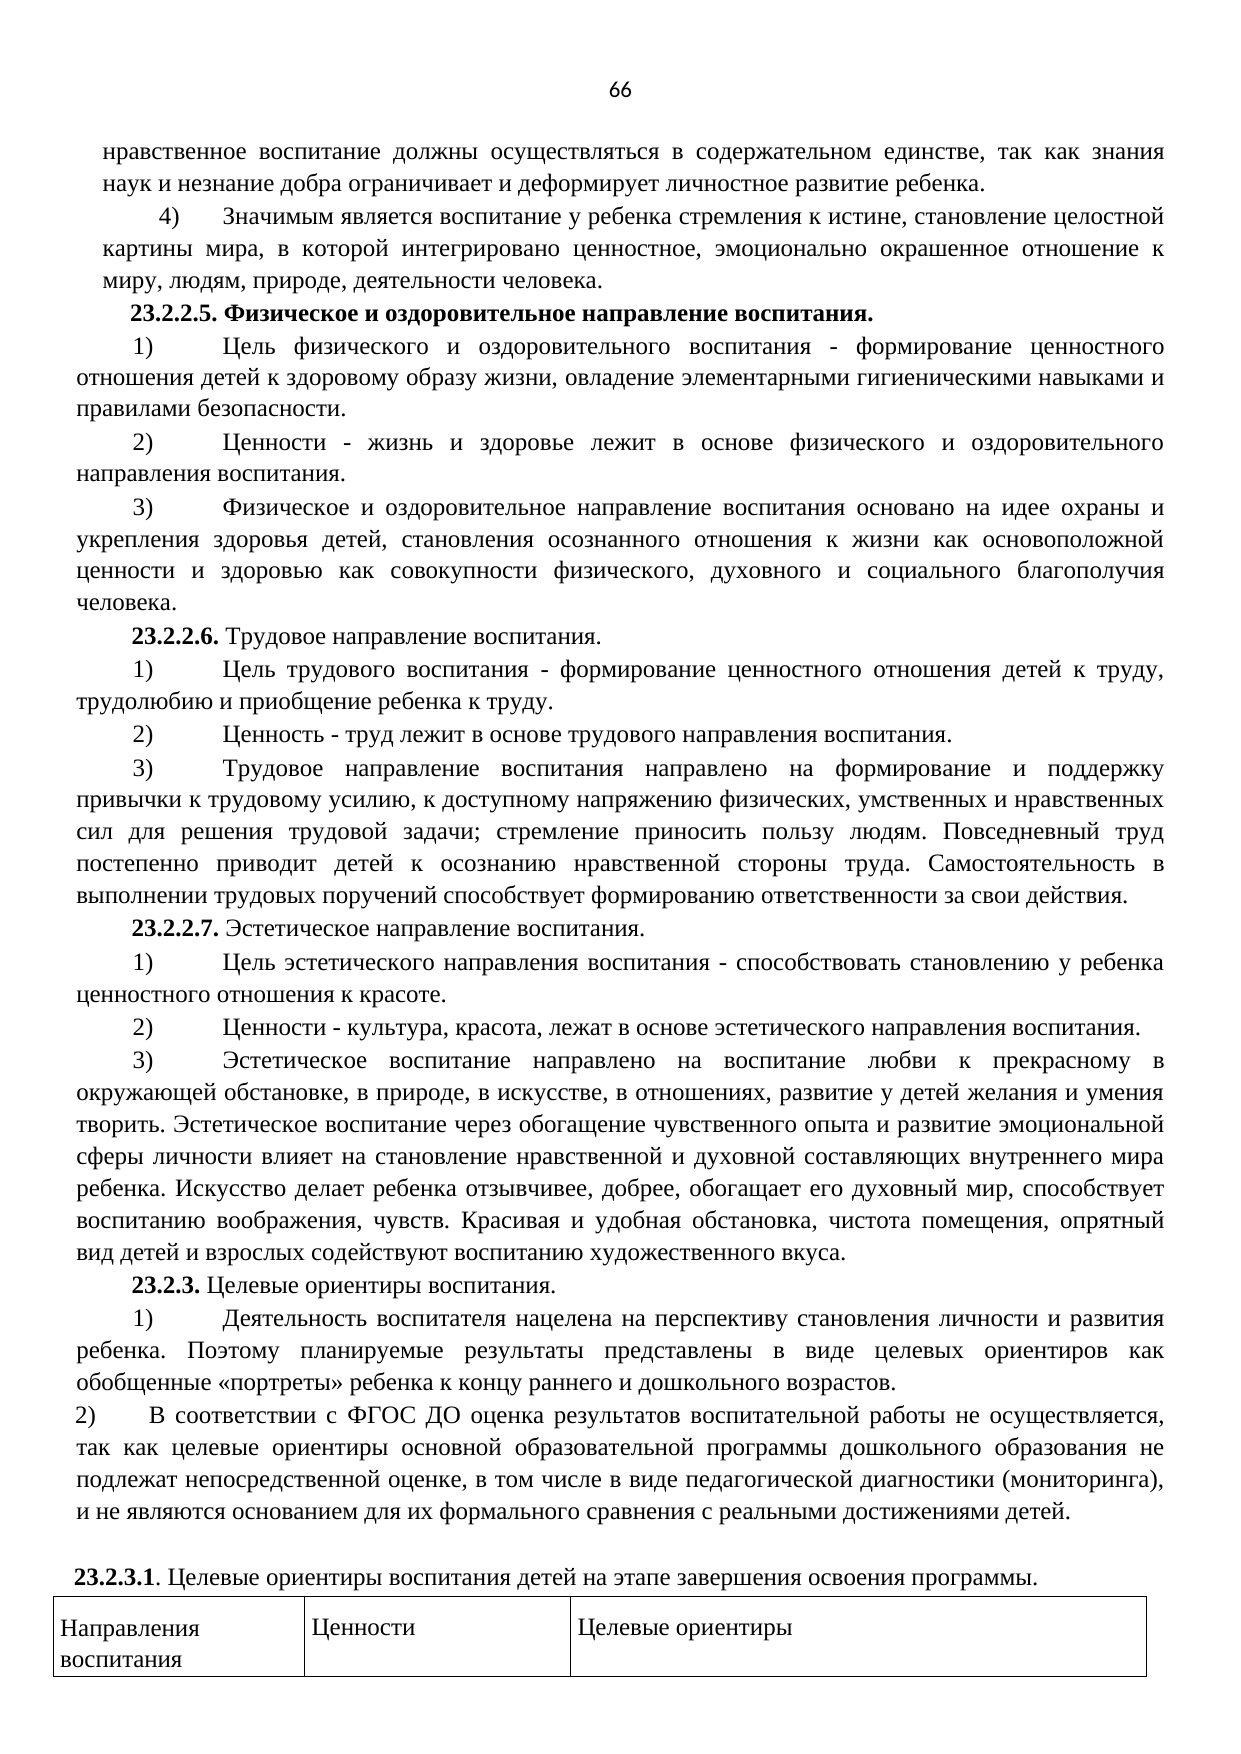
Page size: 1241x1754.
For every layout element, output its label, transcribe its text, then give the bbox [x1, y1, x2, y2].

text 23.2.2.6. Трудовое направление воспитания. [131, 621, 1165, 649]
table_header Целевые ориентиры [571, 1597, 1146, 1676]
list Цель эстетического направления воспитания - способствовать становлению у ребенка ценностного отношения к красоте. [76, 947, 1165, 1007]
list Ценности - культура, красота, лежат в основе эстетического направления воспитания. [76, 1012, 1165, 1041]
list Цель трудового воспитания - формирование ценностного отношения детей к труду, трудолюбию и приобщение ребенка к труду. [76, 654, 1165, 715]
table_header Ценности [305, 1597, 570, 1676]
list Цель физического и оздоровительного воспитания - формирование ценностного отношения детей к здоровому образу жизни, овладение элементарными гигиеническими навыками и правилами безопасности. [76, 331, 1165, 422]
list Ценность - труд лежит в основе трудового направления воспитания. [76, 719, 1165, 748]
list В соответствии с ФГОС ДО оценка результатов воспитательной работы не осуществляется, так как целевые ориентиры основной образовательной программы дошкольного образования не подлежат непосредственной оценке, в том числе в виде педагогической диагностики (мониторинга), и не являются основанием для их формального сравнения с реальными достижениями детей. [75, 1400, 1165, 1525]
list Ценности - жизнь и здоровье лежит в основе физического и оздоровительного направления воспитания. [76, 427, 1165, 487]
text 23.2.3. Целевые ориентиры воспитания. [131, 1270, 1165, 1299]
text 23.2.2.5. Физическое и оздоровительное направление воспитания. [130, 298, 1179, 327]
table_header Направления воспитания [54, 1597, 304, 1676]
list Значимым является воспитание у ребенка стремления к истине, становление целостной картины мира, в которой интегрировано ценностное, эмоционально окрашенное отношение к миру, людям, природе, деятельности человека. [102, 201, 1165, 294]
list Эстетическое воспитание направлено на воспитание любви к прекрасному в окружающей обстановке, в природе, в искусстве, в отношениях, развитие у детей желания и умения творить. Эстетическое воспитание через обогащение чувственного опыта и развитие эмоциональной сферы личности влияет на становление нравственной и духовной составляющих внутреннего мира ребенка. Искусство делает ребенка отзывчивее, добрее, обогащает его духовный мир, способствует воспитанию воображения, чувств. Красивая и удобная обстановка, чистота помещения, опрятный вид детей и взрослых содействуют воспитанию художественного вкуса. [76, 1045, 1165, 1265]
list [102, 136, 1165, 197]
list Трудовое направление воспитания направлено на формирование и поддержку привычки к трудовому усилию, к доступному напряжению физических, умственных и нравственных сил для решения трудовой задачи; стремление приносить пользу людям. Повседневный труд постепенно приводит детей к осознанию нравственной стороны труда. Самостоятельность в выполнении трудовых поручений способствует формированию ответственности за свои действия. [76, 753, 1165, 909]
text 23.2.2.7. Эстетическое направление воспитания. [131, 913, 1165, 942]
text 23.2.3.1. Целевые ориентиры воспитания детей на этапе завершения освоения программы. [73, 1562, 1165, 1591]
list Деятельность воспитателя нацелена на перспективу становления личности и развития ребенка. Поэтому планируемые результаты представлены в виде целевых ориентиров как обобщенные «портреты» ребенка к концу раннего и дошкольного возрастов. [76, 1303, 1165, 1396]
list Физическое и оздоровительное направление воспитания основано на идее охраны и укрепления здоровья детей, становления осознанного отношения к жизни как основоположной ценности и здоровью как совокупности физического, духовного и социального благополучия человека. [76, 492, 1165, 616]
